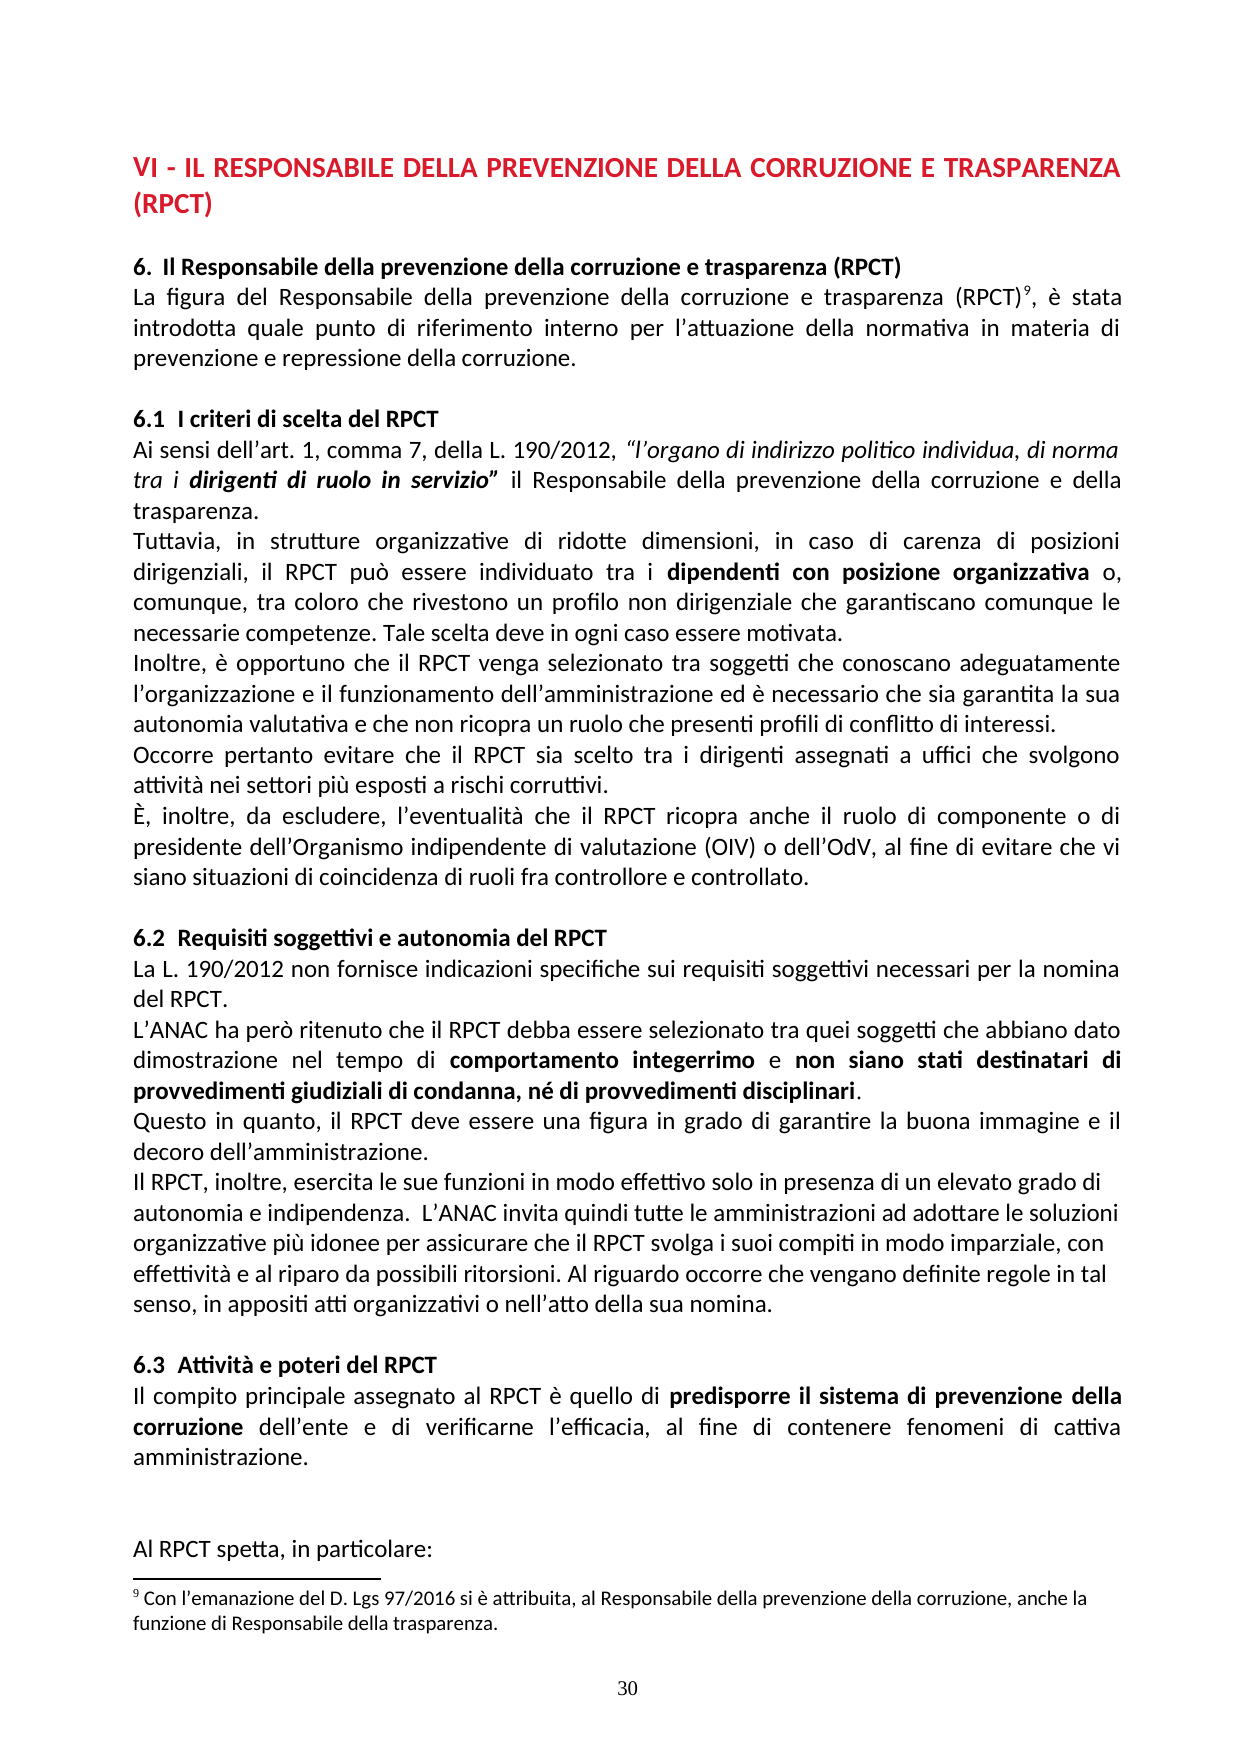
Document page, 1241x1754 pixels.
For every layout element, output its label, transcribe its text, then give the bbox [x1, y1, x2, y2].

list I criteri di scelta del RPCT [133, 403, 1122, 434]
text La figura del Responsabile della prevenzione della corruzione e trasparenza (RPCT), è stata introdotta quale punto di riferimento interno per l’attuazione della normativa in materia di prevenzione e repressione della corruzione. [133, 281, 1122, 373]
text La L. 190/2012 non fornisce indicazioni specifiche sui requisiti soggettivi necessari per la nomina del RPCT. [133, 953, 1122, 1014]
list Il Responsabile della prevenzione della corruzione e trasparenza (RPCT) [133, 251, 1122, 281]
text Il RPCT, inoltre, esercita le sue funzioni in modo effettivo solo in presenza di un elevato grado di autonomia e indipendenza. L’ANAC invita quindi tutte le amministrazioni ad adottare le soluzioni organizzative più idonee per assicurare che il RPCT svolga i suoi compiti in modo imparziale, con effettività e al riparo da possibili ritorsioni. Al riguardo occorre che vengano definite regole in tal senso, in appositi atti organizzativi o nell’atto della sua nomina. [133, 1166, 1122, 1319]
text VI - IL RESPONSABILE DELLA PREVENZIONE DELLA CORRUZIONE E TRASPARENZA (RPCT) [133, 148, 1122, 220]
text Tuttavia, in strutture organizzative di ridotte dimensioni, in caso di carenza di posizioni dirigenziali, il RPCT può essere individuato tra i dipendenti con posizione organizzativa o, comunque, tra coloro che rivestono un profilo non dirigenziale che garantiscano comunque le necessarie competenze. Tale scelta deve in ogni caso essere motivata. [133, 526, 1122, 648]
text Al RPCT spetta, in particolare: [133, 1533, 1122, 1563]
text Inoltre, è opportuno che il RPCT venga selezionato tra soggetti che conoscano adeguatamente l’organizzazione e il funzionamento dell’amministrazione ed è necessario che sia garantita la sua autonomia valutativa e che non ricopra un ruolo che presenti profili di conflitto di interessi. [133, 648, 1122, 739]
list Attività e poteri del RPCT [133, 1349, 1122, 1380]
text È, inoltre, da escludere, l’eventualità che il RPCT ricopra anche il ruolo di componente o di presidente dell’Organismo indipendente di valutazione (OIV) o dell’OdV, al fine di evitare che vi siano situazioni di coincidenza di ruoli fra controllore e controllato. [133, 800, 1122, 892]
text Occorre pertanto evitare che il RPCT sia scelto tra i dirigenti assegnati a uffici che svolgono attività nei settori più esposti a rischi corruttivi. [133, 739, 1122, 800]
text Ai sensi dell’art. 1, comma 7, della L. 190/2012, “l’organo di indirizzo politico individua, di norma tra i dirigenti di ruolo in servizio” il Responsabile della prevenzione della corruzione e della trasparenza. [133, 434, 1122, 526]
text L’ANAC ha però ritenuto che il RPCT debba essere selezionato tra quei soggetti che abbiano dato dimostrazione nel tempo di comportamento integerrimo e non siano stati destinatari di provvedimenti giudiziali di condanna, né di provvedimenti disciplinari. [133, 1014, 1122, 1105]
text Il compito principale assegnato al RPCT è quello di predisporre il sistema di prevenzione della corruzione dell’ente e di verificarne l’efficacia, al fine di contenere fenomeni di cattiva amministrazione. [133, 1380, 1122, 1472]
list Requisiti soggettivi e autonomia del RPCT [133, 922, 1122, 953]
text Questo in quanto, il RPCT deve essere una figura in grado di garantire la buona immagine e il decoro dell’amministrazione. [133, 1105, 1122, 1166]
